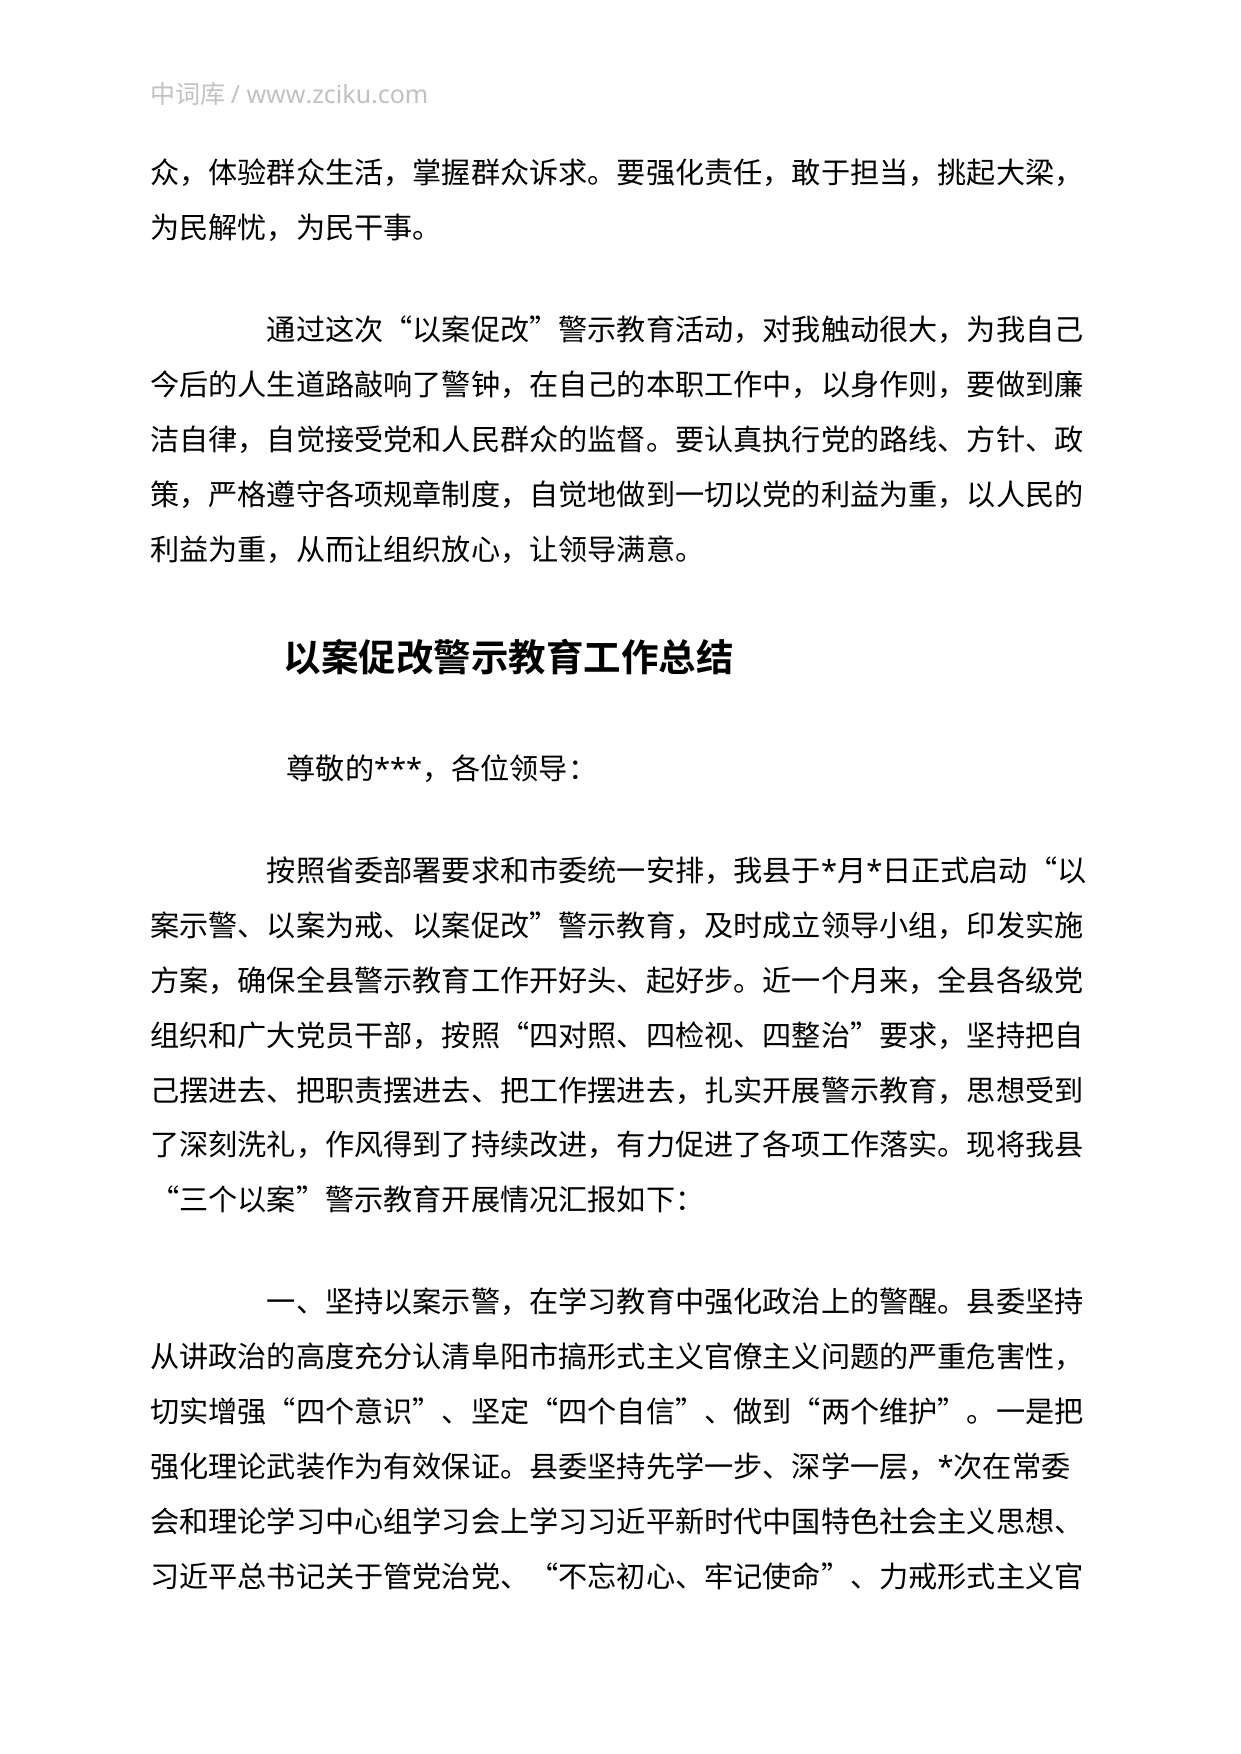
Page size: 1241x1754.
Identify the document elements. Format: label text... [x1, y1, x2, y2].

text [150, 1279, 1090, 1596]
text 通过这次“以案促改”警示教育活动，对我触动很大，为我自己今后的人生道路敲响了警钟，在自己的本职工作中，以身作则，要做到廉洁自律，自觉接受党和人民群众的监督。要认真执行党的路线、方针、政策，严格遵守各项规章制度，自觉地做到一切以党的利益为重，以人民的利益为重，从而让组织放心，让领导满意。 [150, 307, 1090, 568]
text 尊敬的***，各位领导： [150, 745, 1090, 788]
text 以案促改警示教育工作总结 [150, 628, 1090, 682]
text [150, 150, 1090, 247]
text 按照省委部署要求和市委统一安排，我县于*月*日正式启动“以案示警、以案为戒、以案促改”警示教育，及时成立领导小组，印发实施方案，确保全县警示教育工作开好头、起好步。近一个月来，全县各级党组织和广大党员干部，按照“四对照、四检视、四整治”要求，坚持把自己摆进去、把职责摆进去、把工作摆进去，扎实开展警示教育，思想受到了深刻洗礼，作风得到了持续改进，有力促进了各项工作落实。现将我县“三个以案”警示教育开展情况汇报如下： [150, 847, 1090, 1219]
